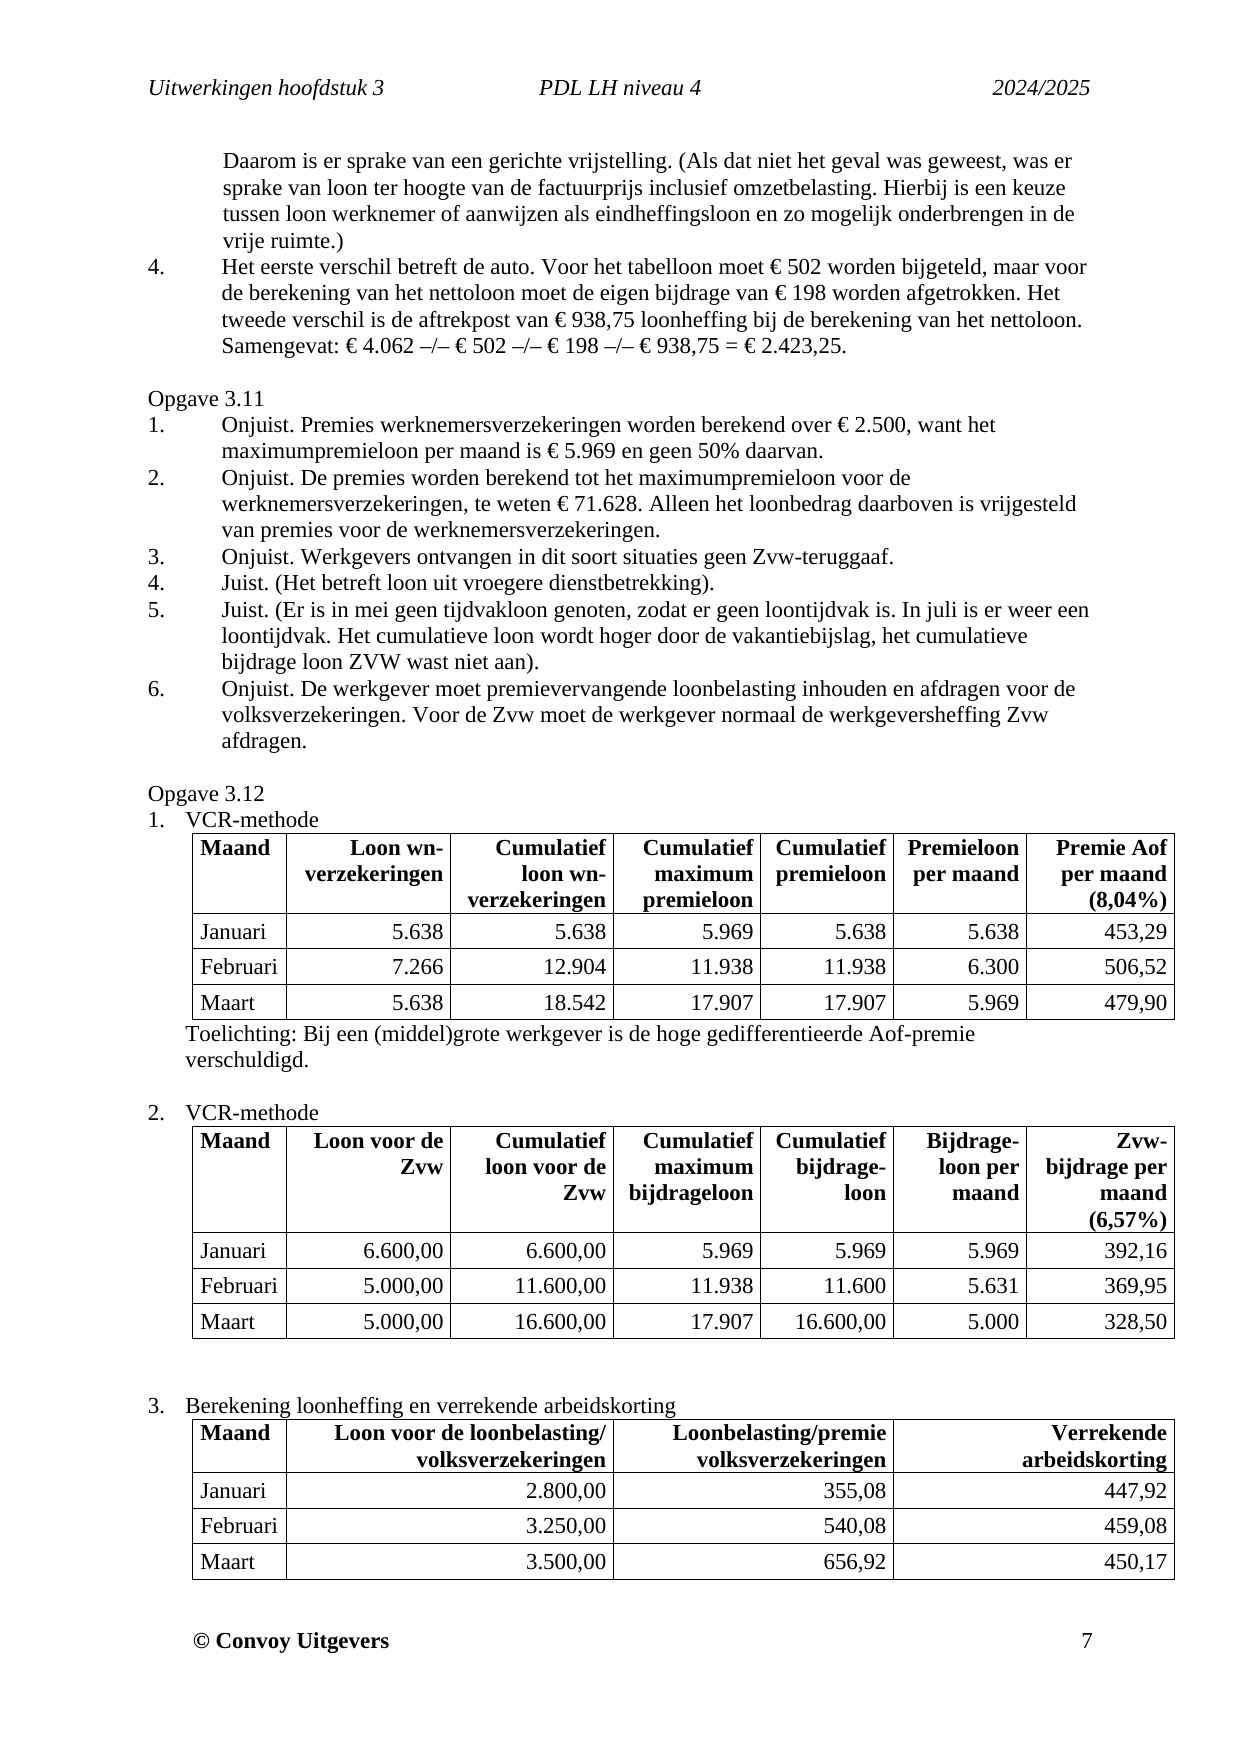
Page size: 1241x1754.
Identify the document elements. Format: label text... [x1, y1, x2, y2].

table_cell 5.000 [894, 1304, 1026, 1338]
text Toelichting: Bij een (middel)grote werkgever is de hoge gedifferentieerde Aof-premie verschuldigd. [185, 1020, 1093, 1073]
table_cell 17.907 [761, 985, 893, 1019]
table_cell 16.600,00 [451, 1304, 613, 1338]
table_cell 11.938 [614, 1269, 760, 1303]
table_header Maand [193, 1420, 286, 1472]
table_cell 12.904 [451, 949, 613, 984]
text Opgave 3.11 [148, 385, 1093, 411]
table_cell 18.542 [451, 985, 613, 1019]
table_cell 5.638 [761, 914, 893, 948]
table_cell 540,08 [614, 1509, 893, 1543]
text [148, 148, 1093, 253]
table_cell 656,92 [614, 1544, 893, 1578]
table_header Cumulatief maximum bijdrageloon [614, 1127, 760, 1232]
table_header Cumulatief maximum premieloon [614, 834, 760, 913]
text 6. Onjuist. De werkgever moet premievervangende loonbelasting inhouden en afdragen voor de volksverzekeringen. Voor de Zvw moet de werkgever normaal de werkgeversheffing Zvw afdragen. [148, 675, 1093, 754]
table_cell 6.600,00 [451, 1233, 613, 1267]
table_cell Februari [193, 1269, 286, 1303]
table_cell Maart [193, 1544, 286, 1578]
table_cell 5.969 [761, 1233, 893, 1267]
table_cell 5.969 [614, 1233, 760, 1267]
table_header Loon voor de Zvw [287, 1127, 450, 1232]
table_cell 5.631 [894, 1269, 1026, 1303]
table_cell 17.907 [614, 1304, 760, 1338]
table_cell 7.266 [287, 949, 450, 984]
table_cell 11.938 [761, 949, 893, 984]
table_cell 447,92 [894, 1473, 1174, 1508]
table_cell 11.938 [614, 949, 760, 984]
table_cell 16.600,00 [761, 1304, 893, 1338]
table_cell 11.600,00 [451, 1269, 613, 1303]
table_header Maand [193, 834, 286, 913]
table_cell 5.969 [894, 985, 1026, 1019]
table_cell 5.969 [614, 914, 760, 948]
list VCR-methode [148, 806, 1093, 833]
table_cell 6.600,00 [287, 1233, 450, 1267]
table_cell 5.969 [894, 1233, 1026, 1267]
text 2. Onjuist. De premies worden berekend tot het maximumpremieloon voor de werknemersverzekeringen, te weten € 71.628. Alleen het loonbedrag daarboven is vrijgesteld van premies voor de werknemersverzekeringen. [148, 464, 1093, 543]
table_header Verrekende arbeidskorting [894, 1420, 1174, 1472]
table_cell 5.638 [894, 914, 1026, 948]
table_cell 5.638 [451, 914, 613, 948]
table_cell 6.300 [894, 949, 1026, 984]
table_header Bijdrage-loon per maand [894, 1127, 1026, 1232]
table_header Premie Aof per maand (8,04%) [1027, 834, 1174, 913]
list Berekening loonheffing en verrekende arbeidskorting [148, 1392, 1093, 1418]
table_cell 5.638 [287, 914, 450, 948]
table_header Cumulatief loon wn-verzekeringen [451, 834, 613, 913]
table_header Maand [193, 1127, 286, 1232]
table_cell 453,29 [1027, 914, 1174, 948]
table_cell Januari [193, 914, 286, 948]
text 4. Het eerste verschil betreft de auto. Voor het tabelloon moet € 502 worden bijgeteld, maar voor de berekening van het nettoloon moet de eigen bijdrage van € 198 worden afgetrokken. Het tweede verschil is de aftrekpost van € 938,75 loonheffing bij de berekening van het nettoloon. Samengevat: € 4.062 –/– € 502 –/– € 198 –/– € 938,75 = € 2.423,25. [148, 253, 1093, 358]
table_header Cumulatief bijdrage- loon [761, 1127, 893, 1232]
table_cell Januari [193, 1233, 286, 1267]
list VCR-methode [148, 1099, 1093, 1126]
table_cell 450,17 [894, 1544, 1174, 1578]
table_cell 369,95 [1027, 1269, 1174, 1303]
table_cell 328,50 [1027, 1304, 1174, 1338]
table_header Cumulatief premieloon [761, 834, 893, 913]
table_cell 355,08 [614, 1473, 893, 1508]
table_header Loonbelasting/premie volksverzekeringen [614, 1420, 893, 1472]
table_cell 5.000,00 [287, 1269, 450, 1303]
table_cell 5.000,00 [287, 1304, 450, 1338]
text 5. Juist. (Er is in mei geen tijdvakloon genoten, zodat er geen loontijdvak is. In juli is er weer een loontijdvak. Het cumulatieve loon wordt hoger door de vakantiebijslag, het cumulatieve bijdrage loon ZVW wast niet aan). [148, 596, 1093, 675]
table_header Premieloon per maand [894, 834, 1026, 913]
table_cell Maart [193, 1304, 286, 1338]
table_header Loon voor de loonbelasting/ volksverzekeringen [287, 1420, 613, 1472]
table_cell 5.638 [287, 985, 450, 1019]
table_cell 3.500,00 [287, 1544, 613, 1578]
table_cell Februari [193, 949, 286, 984]
text 3. Onjuist. Werkgevers ontvangen in dit soort situaties geen Zvw-teruggaaf. [148, 543, 1093, 569]
table_cell 479,90 [1027, 985, 1174, 1019]
table_cell Januari [193, 1473, 286, 1508]
table_cell 392,16 [1027, 1233, 1174, 1267]
text Opgave 3.12 [148, 780, 1093, 806]
table_cell Maart [193, 985, 286, 1019]
text 1. Onjuist. Premies werknemersverzekeringen worden berekend over € 2.500, want het maximumpremieloon per maand is € 5.969 en geen 50% daarvan. [148, 411, 1093, 464]
table_cell 459,08 [894, 1509, 1174, 1543]
table_cell 17.907 [614, 985, 760, 1019]
table_cell 3.250,00 [287, 1509, 613, 1543]
table_cell 506,52 [1027, 949, 1174, 984]
table_cell 2.800,00 [287, 1473, 613, 1508]
table_header Cumulatief loon voor de Zvw [451, 1127, 613, 1232]
text 4. Juist. (Het betreft loon uit vroegere dienstbetrekking). [148, 569, 1093, 596]
table_cell Februari [193, 1509, 286, 1543]
table_cell 11.600 [761, 1269, 893, 1303]
table_header Loon wn-verzekeringen [287, 834, 450, 913]
table_header Zvw-bijdrage per maand (6,57%) [1027, 1127, 1174, 1232]
